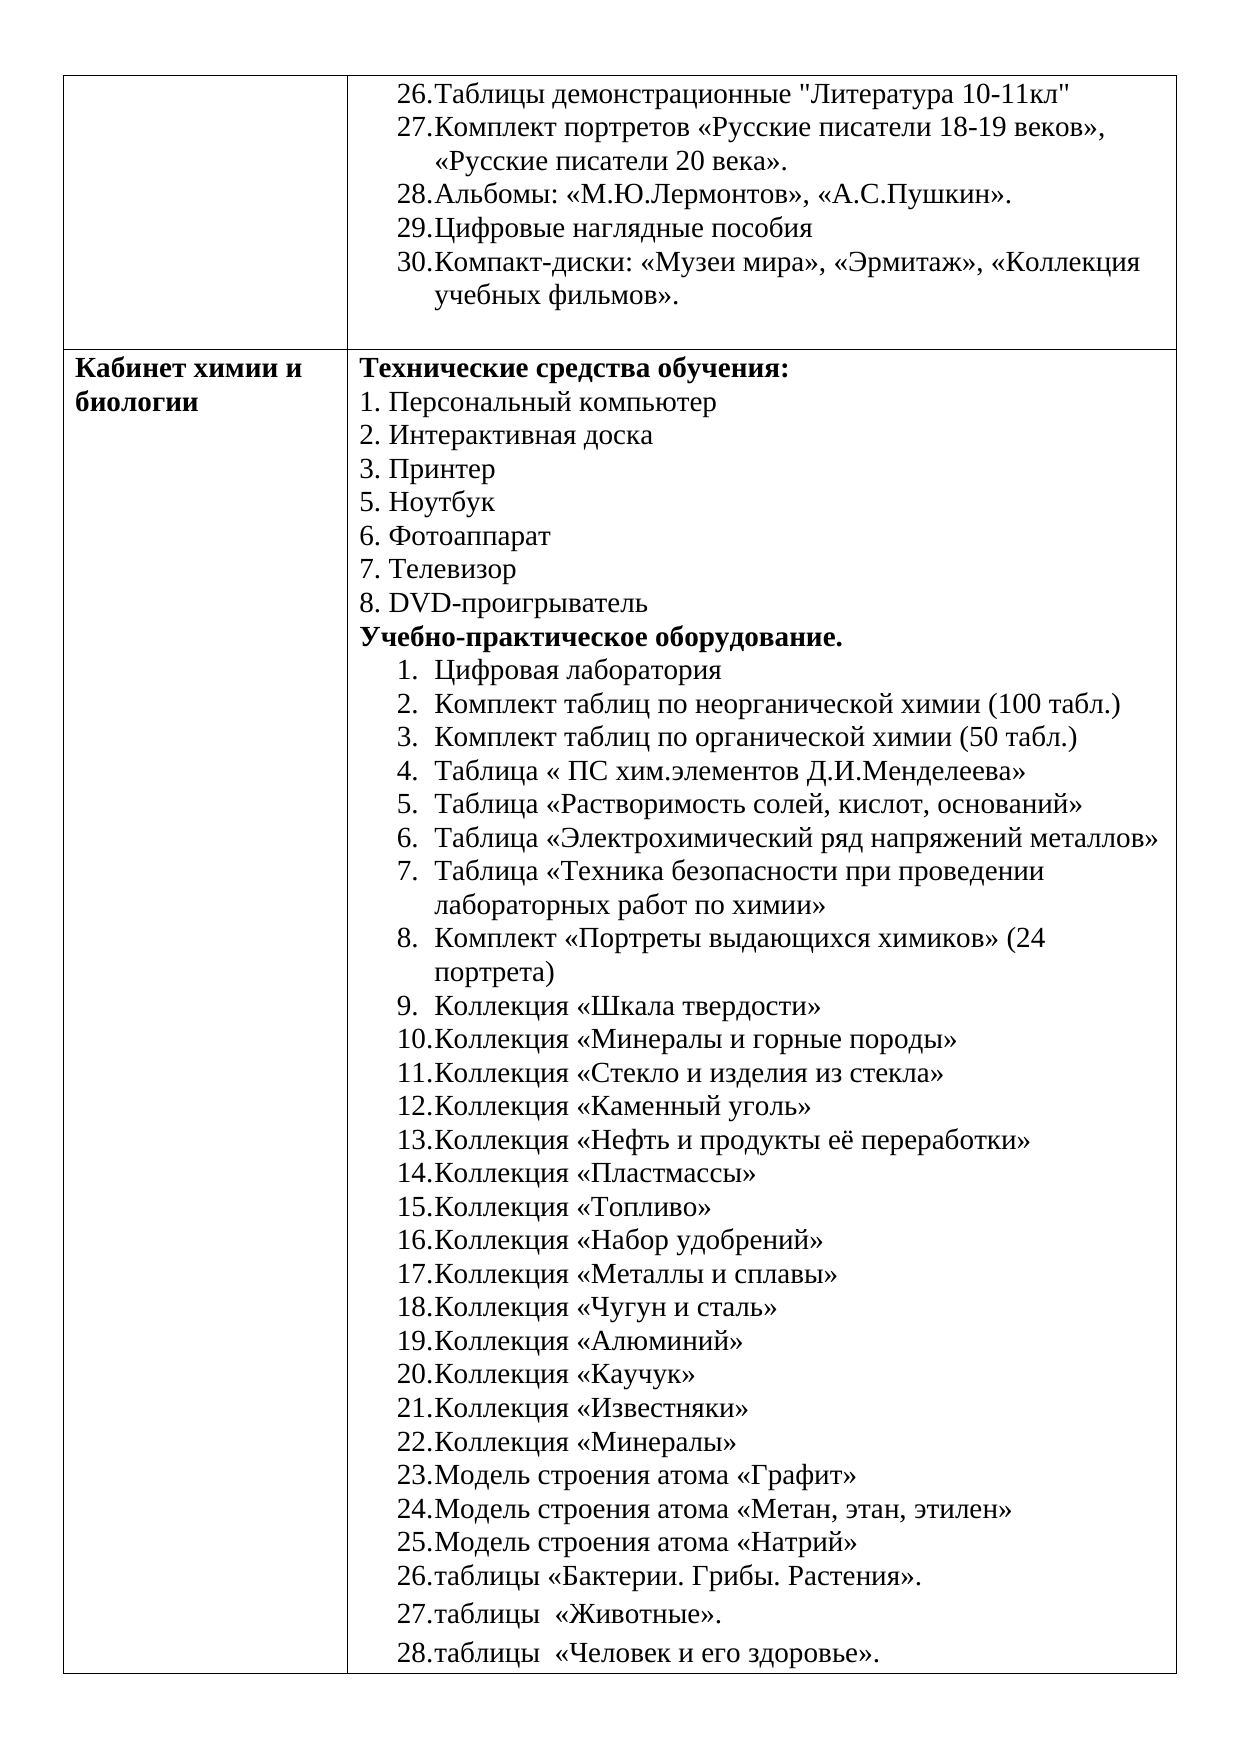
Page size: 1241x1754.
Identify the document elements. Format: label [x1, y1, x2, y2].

table_cell [348, 76, 1176, 349]
table_cell [348, 350, 1176, 1672]
table_cell [64, 350, 347, 1672]
table_cell [64, 76, 347, 349]
